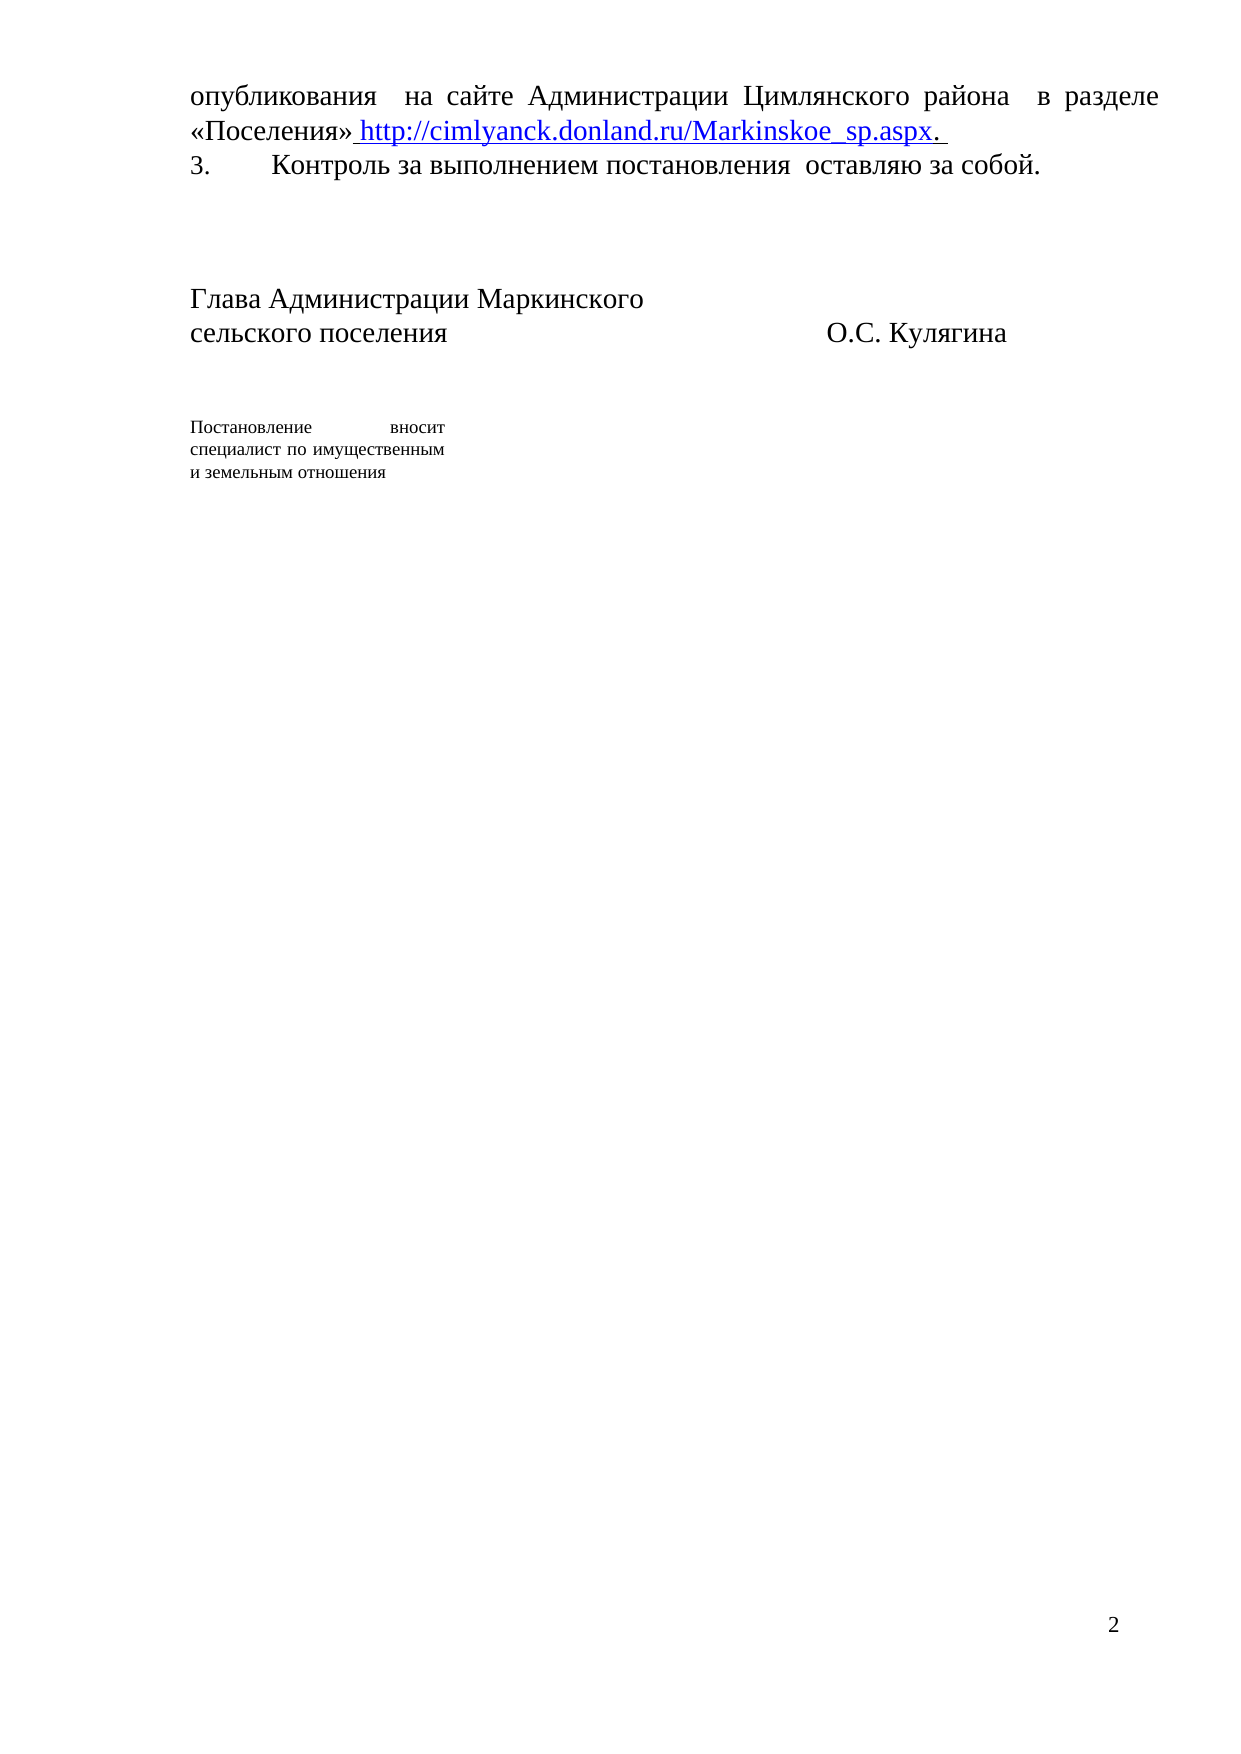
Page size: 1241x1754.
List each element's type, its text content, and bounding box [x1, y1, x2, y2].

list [190, 74, 1159, 147]
text Постановление вносит специалист по имущественным и земельным отношения [190, 415, 445, 483]
list сельского поселения О.С. Кулягина [190, 315, 1159, 348]
list Контроль за выполнением постановления оставляю за собой. [190, 147, 1159, 181]
list Глава Администрации Маркинского [190, 281, 1159, 315]
